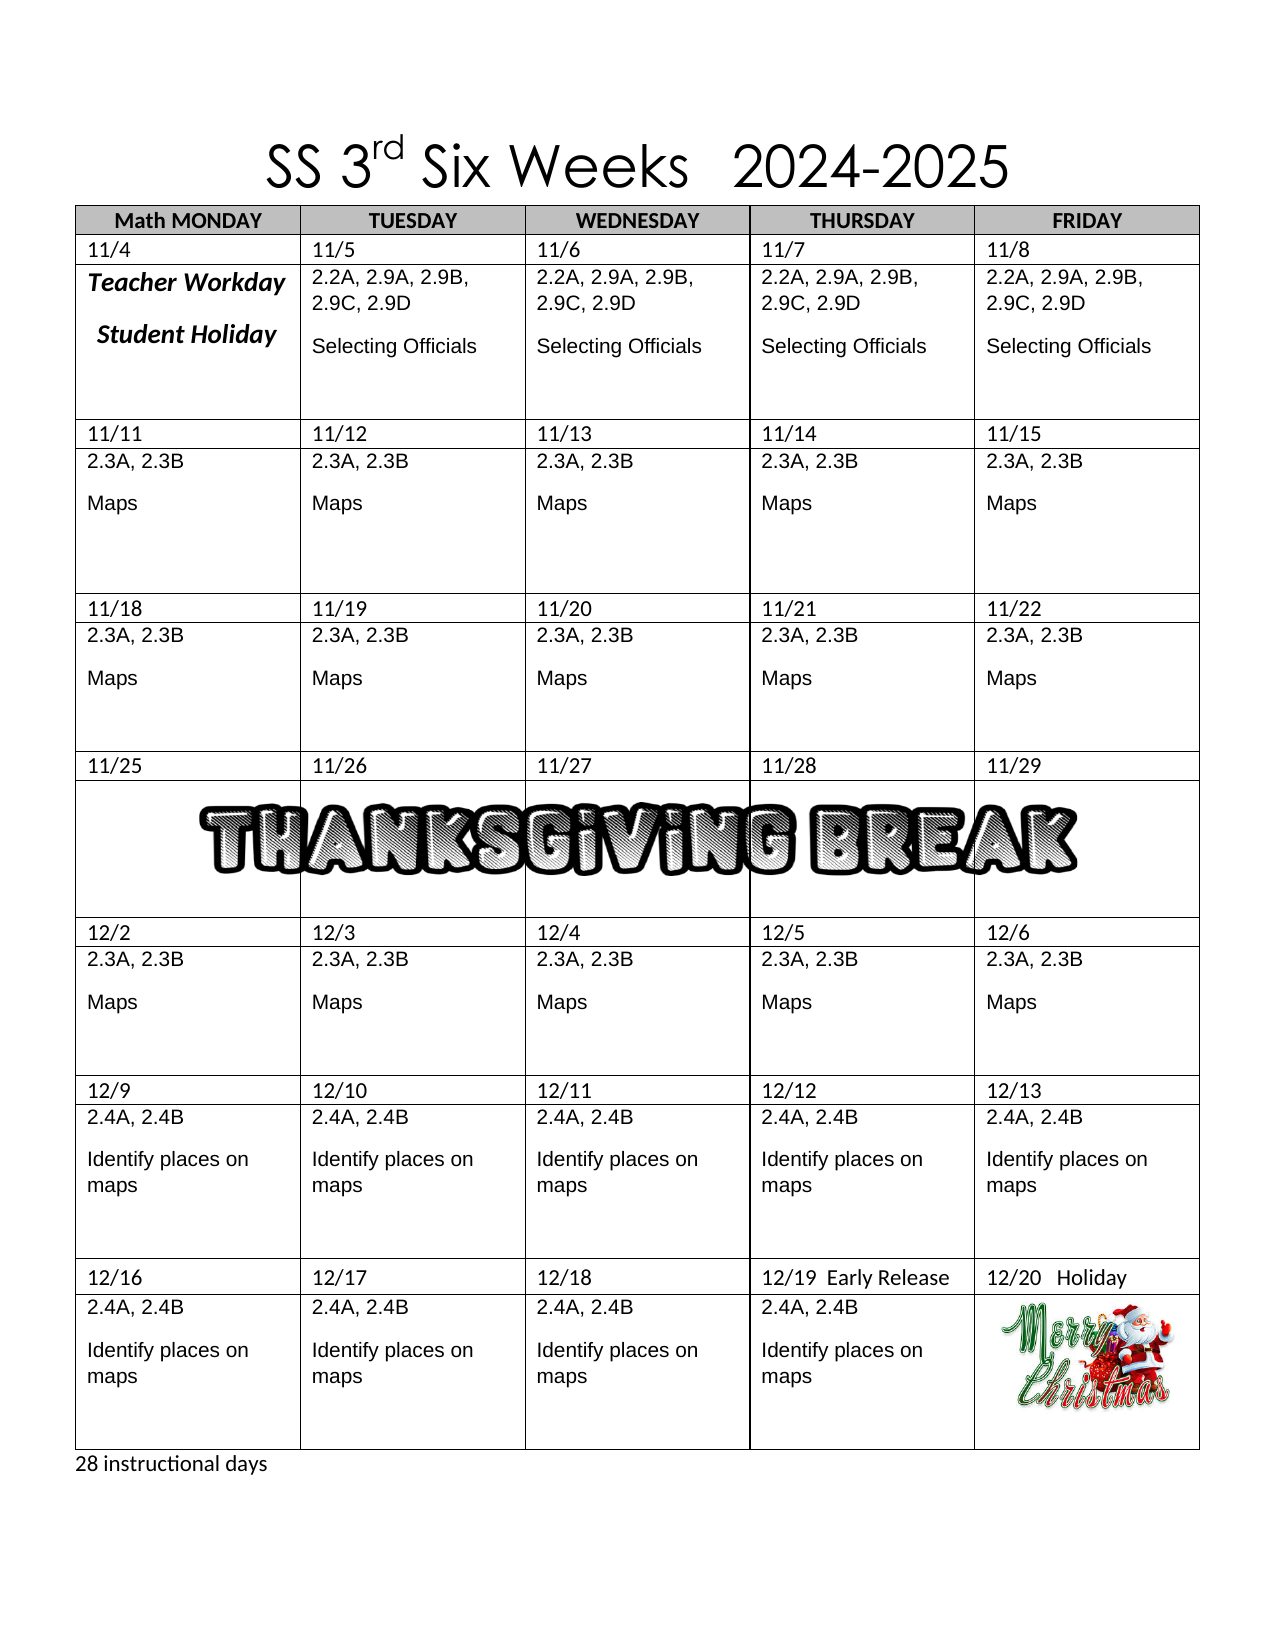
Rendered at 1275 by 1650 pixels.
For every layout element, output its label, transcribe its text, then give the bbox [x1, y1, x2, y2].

table_cell 2.3A, 2.3B Maps [751, 449, 974, 593]
table_cell 2.3A, 2.3B Maps [301, 947, 525, 1075]
table_cell 2.3A, 2.3B Maps [76, 449, 300, 593]
table_cell Teacher Workday Student Holiday [76, 265, 300, 418]
table_cell 12/10 [301, 1076, 525, 1104]
table_cell 11/29 [975, 752, 1199, 779]
table_cell 11/13 [526, 420, 749, 448]
table_cell 2.3A, 2.3B Maps [76, 623, 300, 751]
table_cell 2.4A, 2.4B Identify places on maps [76, 1295, 300, 1448]
table_cell 11/7 [751, 235, 974, 264]
table_cell 11/15 [975, 420, 1199, 448]
table_cell 12/18 [526, 1259, 749, 1294]
table_cell 2.3A, 2.3B Maps [975, 947, 1199, 1075]
table_cell [301, 781, 525, 802]
table_cell 11/26 [301, 752, 525, 779]
table_cell 2.4A, 2.4B Identify places on maps [751, 1105, 974, 1258]
table_cell 12/17 [301, 1259, 525, 1294]
table_cell 2.4A, 2.4B Identify places on maps [76, 1105, 300, 1258]
table_cell 11/25 [76, 752, 300, 779]
picture [994, 1295, 1180, 1416]
table_cell 2.2A, 2.9A, 2.9B, 2.9C, 2.9D Selecting Officials [301, 265, 525, 418]
table_cell [975, 781, 1199, 917]
table_cell 2.4A, 2.4B Identify places on maps [301, 1295, 525, 1448]
table_header Math MONDAY [76, 206, 300, 234]
table_cell 2.3A, 2.3B Maps [301, 623, 525, 751]
table_cell 2.3A, 2.3B Maps [76, 947, 300, 1075]
table_cell 2.3A, 2.3B Maps [975, 623, 1199, 751]
table_cell 12/13 [975, 1076, 1199, 1104]
table_cell [526, 876, 749, 917]
table_cell 11/11 [76, 420, 300, 448]
table_cell 11/28 [751, 752, 974, 779]
table_cell 11/20 [526, 594, 749, 622]
table_header TUESDAY [301, 206, 525, 234]
table_cell 12/19 Early Release [751, 1259, 974, 1294]
table_cell 2.2A, 2.9A, 2.9B, 2.9C, 2.9D Selecting Officials [751, 265, 974, 418]
table_cell 11/14 [751, 420, 974, 448]
table_cell 12/2 [76, 918, 300, 946]
table_cell 12/5 [751, 918, 974, 946]
table_cell 2.3A, 2.3B Maps [526, 947, 749, 1075]
table_header THURSDAY [751, 206, 974, 234]
table_cell 2.3A, 2.3B Maps [526, 623, 749, 751]
table_cell 12/3 [301, 918, 525, 946]
table_cell 12/6 [975, 918, 1199, 946]
table_cell [751, 876, 974, 917]
table_cell 2.4A, 2.4B Identify places on maps [526, 1295, 749, 1448]
table_cell 11/27 [526, 752, 749, 779]
table_cell 12/16 [76, 1259, 300, 1294]
table_cell 2.2A, 2.9A, 2.9B, 2.9C, 2.9D Selecting Officials [526, 265, 749, 418]
table_cell 11/5 [301, 235, 525, 264]
table_cell [76, 781, 300, 917]
table_cell 2.3A, 2.3B Maps [975, 449, 1199, 593]
table_cell 2.4A, 2.4B Identify places on maps [301, 1105, 525, 1258]
table_cell [975, 1295, 1199, 1448]
table_cell 11/22 [975, 594, 1199, 622]
table_header WEDNESDAY [526, 206, 749, 234]
table_cell 11/19 [301, 594, 525, 622]
table_cell 2.4A, 2.4B Identify places on maps [526, 1105, 749, 1258]
table_cell 2.2A, 2.9A, 2.9B, 2.9C, 2.9D Selecting Officials [975, 265, 1199, 418]
picture [199, 802, 1078, 876]
table_header FRIDAY [975, 206, 1199, 234]
table_cell 11/8 [975, 235, 1199, 264]
table_cell 12/12 [751, 1076, 974, 1104]
table_cell 12/9 [76, 1076, 300, 1104]
text SS 3rd Six Weeks 2024-2025 [75, 122, 1200, 205]
table_cell 12/20 Holiday [975, 1259, 1199, 1294]
text 28 instructional days [75, 1450, 1200, 1477]
table_cell 11/4 [76, 235, 300, 264]
table_cell [301, 876, 525, 917]
table_cell 11/21 [751, 594, 974, 622]
table_cell 12/11 [526, 1076, 749, 1104]
table_cell 2.4A, 2.4B Identify places on maps [751, 1295, 974, 1448]
table_cell 11/18 [76, 594, 300, 622]
table_cell 2.3A, 2.3B Maps [751, 947, 974, 1075]
table_cell 2.3A, 2.3B Maps [301, 449, 525, 593]
table_cell [751, 781, 974, 802]
table_cell 2.4A, 2.4B Identify places on maps [975, 1105, 1199, 1258]
table_cell 11/12 [301, 420, 525, 448]
table_cell 11/6 [526, 235, 749, 264]
table_cell 2.3A, 2.3B Maps [526, 449, 749, 593]
table_cell [526, 781, 749, 802]
table_cell 12/4 [526, 918, 749, 946]
table_cell 2.3A, 2.3B Maps [751, 623, 974, 751]
